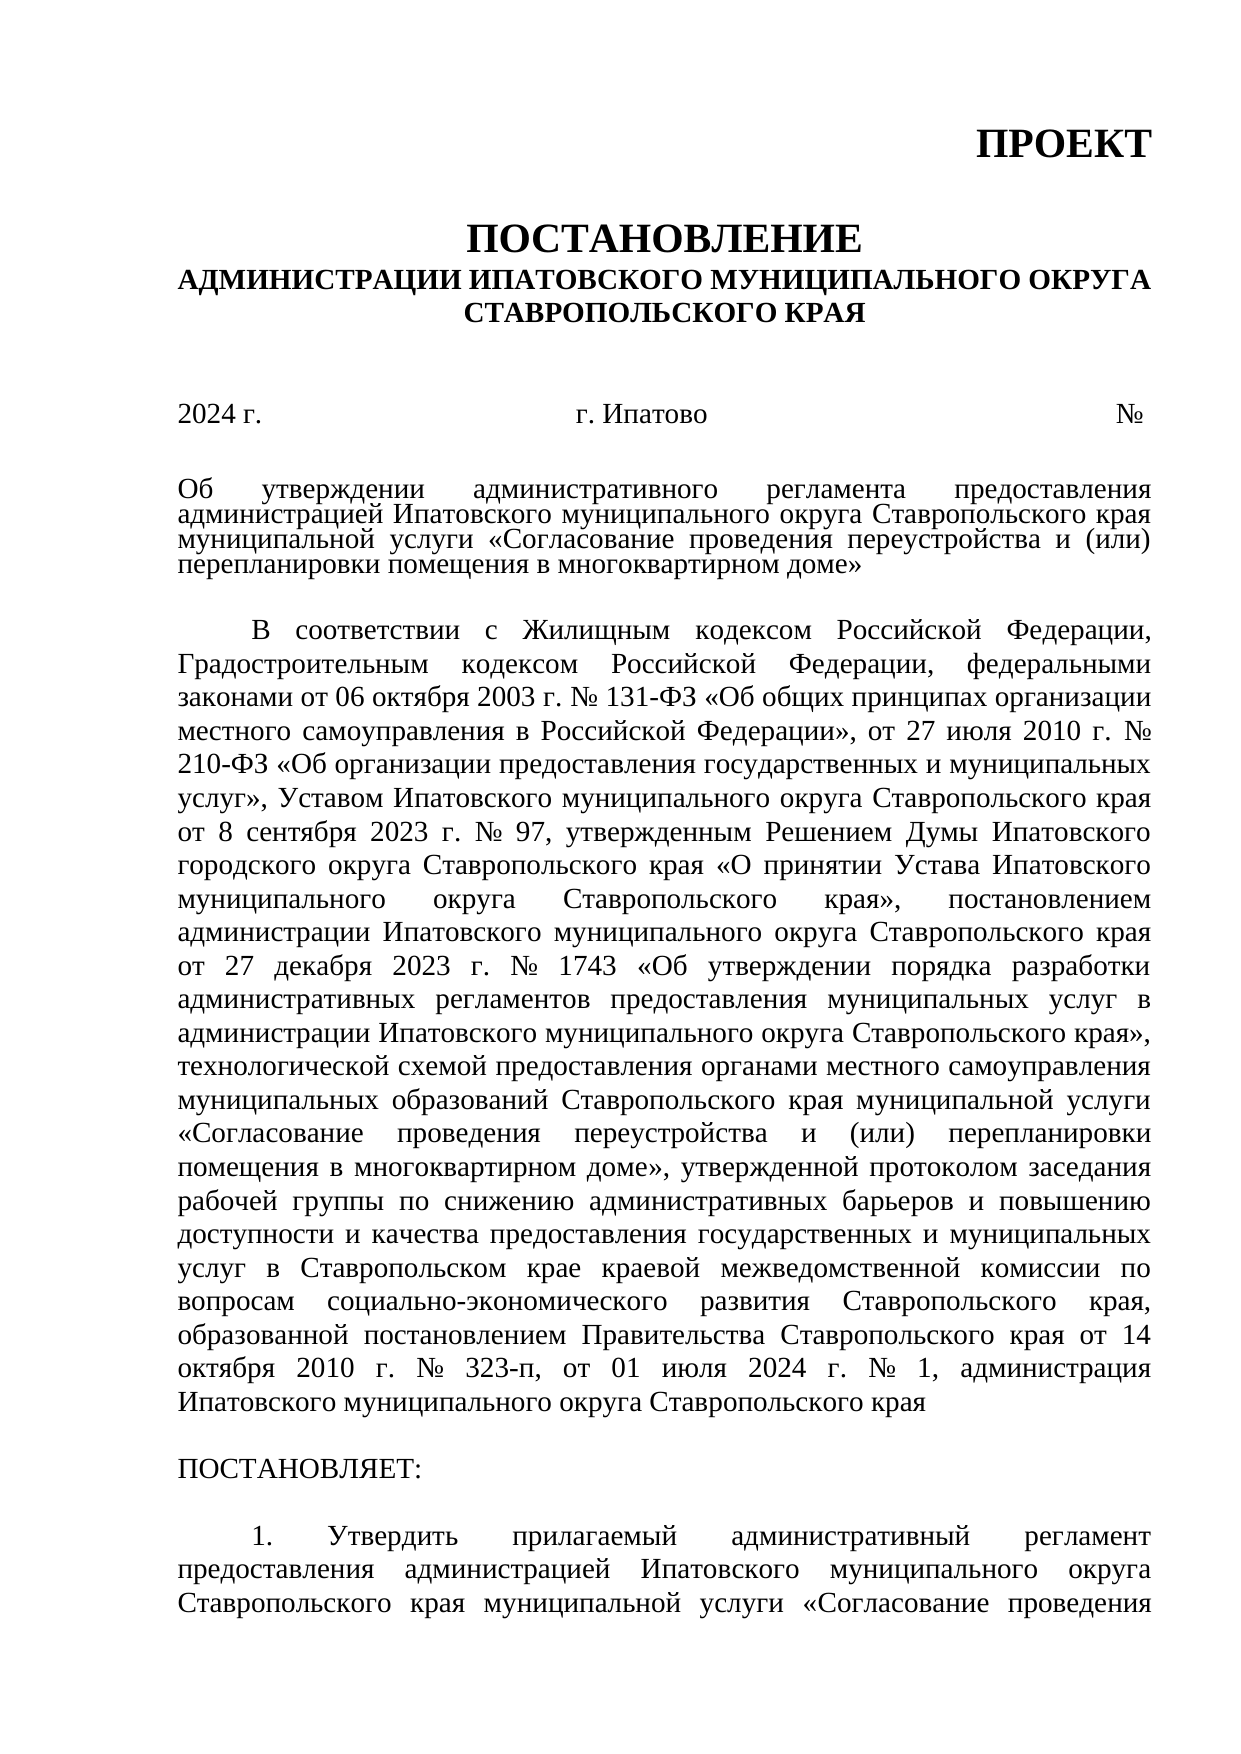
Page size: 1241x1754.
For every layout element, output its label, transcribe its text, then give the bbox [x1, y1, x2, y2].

text АДМИНИСТРАЦИИ ИПАТОВСКОГО МУНИЦИПАЛЬНОГО ОКРУГА [177, 262, 1152, 295]
text ПОСТАНОВЛЕНИЕ [177, 214, 1152, 262]
text В соответствии с Жилищным кодексом Российской Федерации, Градостроительным кодексом Российской Федерации, федеральными законами от 06 октября 2003 г. № 131-ФЗ «Об общих принципах организации местного самоуправления в Российской Федерации», от 27 июля 2010 г. № 210-ФЗ «Об организации предоставления государственных и муниципальных услуг», Уставом Ипатовского муниципального округа Ставропольского края от 8 сентября 2023 г. № 97, утвержденным Решением Думы Ипатовского городского округа Ставропольского края «О принятии Устава Ипатовского муниципального округа Ставропольского края», постановлением администрации Ипатовского муниципального округа Ставропольского края от 27 декабря 2023 г. № 1743 «Об утверждении порядка разработки административных регламентов предоставления муниципальных услуг в администрации Ипатовского муниципального округа Ставропольского края», технологической схемой предоставления органами местного самоуправления муниципальных образований Ставропольского края муниципальной услуги «Согласование проведения переустройства и (или) перепланировки помещения в многоквартирном доме», утвержденной протоколом заседания рабочей группы по снижению административных барьеров и повышению доступности и качества предоставления государственных и муниципальных услуг в Ставропольском крае краевой межведомственной комиссии по вопросам социально-экономического развития Ставропольского края, образованной постановлением Правительства Ставропольского края от 14 октября 2010 г. № 323-п, от 01 июля 2024 г. № 1, администрация Ипатовского муниципального округа Ставропольского края [177, 612, 1152, 1417]
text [177, 1518, 1152, 1619]
text ПРОЕКТ [177, 118, 1152, 166]
text 2024 г. г. Ипатово № [177, 404, 1152, 429]
text Об утверждении административного регламента предоставления администрацией Ипатовского муниципального округа Ставропольского края муниципальной услуги «Согласование проведения переустройства и (или) перепланировки помещения в многоквартирном доме» [177, 479, 1152, 579]
text ПОСТАНОВЛЯЕТ: [177, 1451, 1152, 1484]
text СТАВРОПОЛЬСКОГО КРАЯ [177, 295, 1152, 329]
